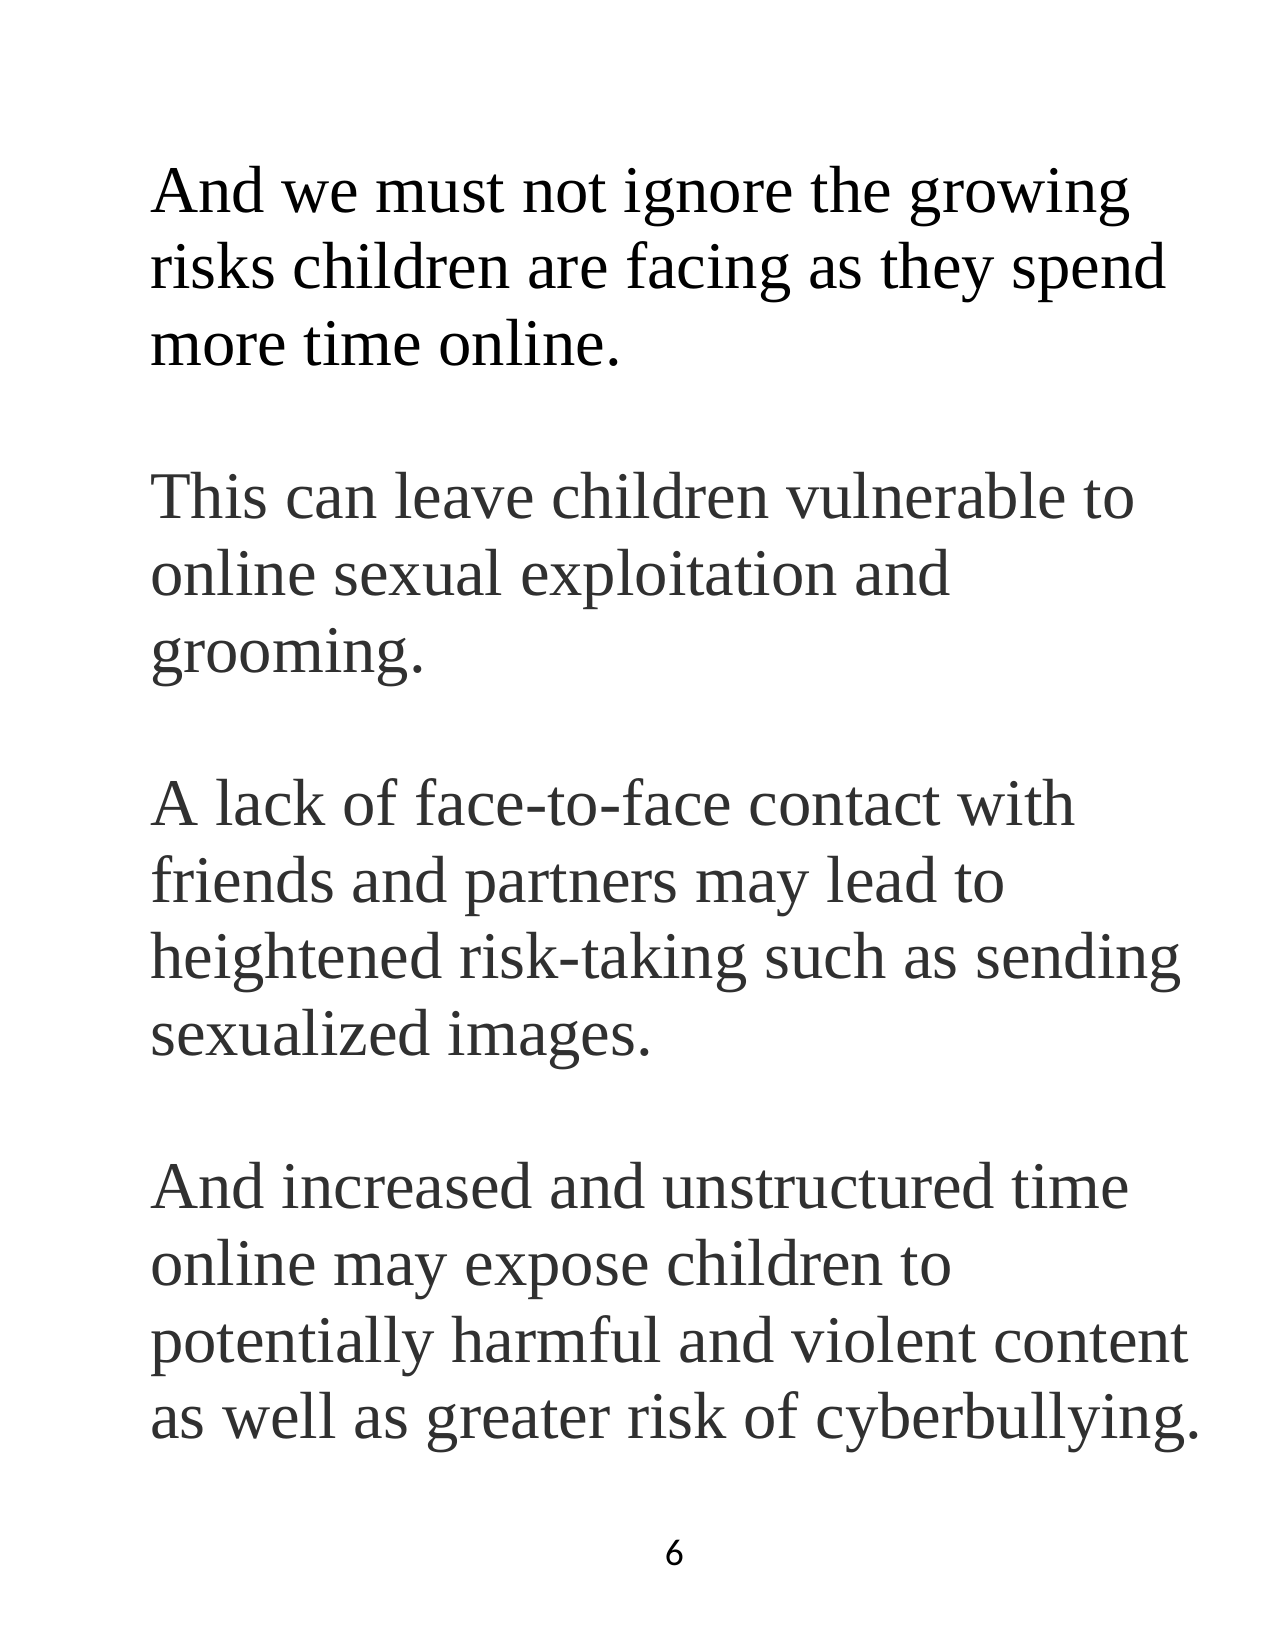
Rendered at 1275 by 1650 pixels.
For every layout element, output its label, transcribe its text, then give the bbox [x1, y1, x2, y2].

text And increased and unstructured time online may expose children to potentially harmful and violent content as well as greater risk of cyberbullying. [953, 1147, 1247, 1453]
text A lack of face-to-face contact with friends and partners may lead to heightened risk-taking such as sending sexualized images. [653, 763, 1198, 1070]
text This can leave children vulnerable to online sexual exploitation and grooming. [426, 457, 1198, 687]
text And we must not ignore the growing risks children are facing as they spend more time online. [150, 150, 1198, 380]
